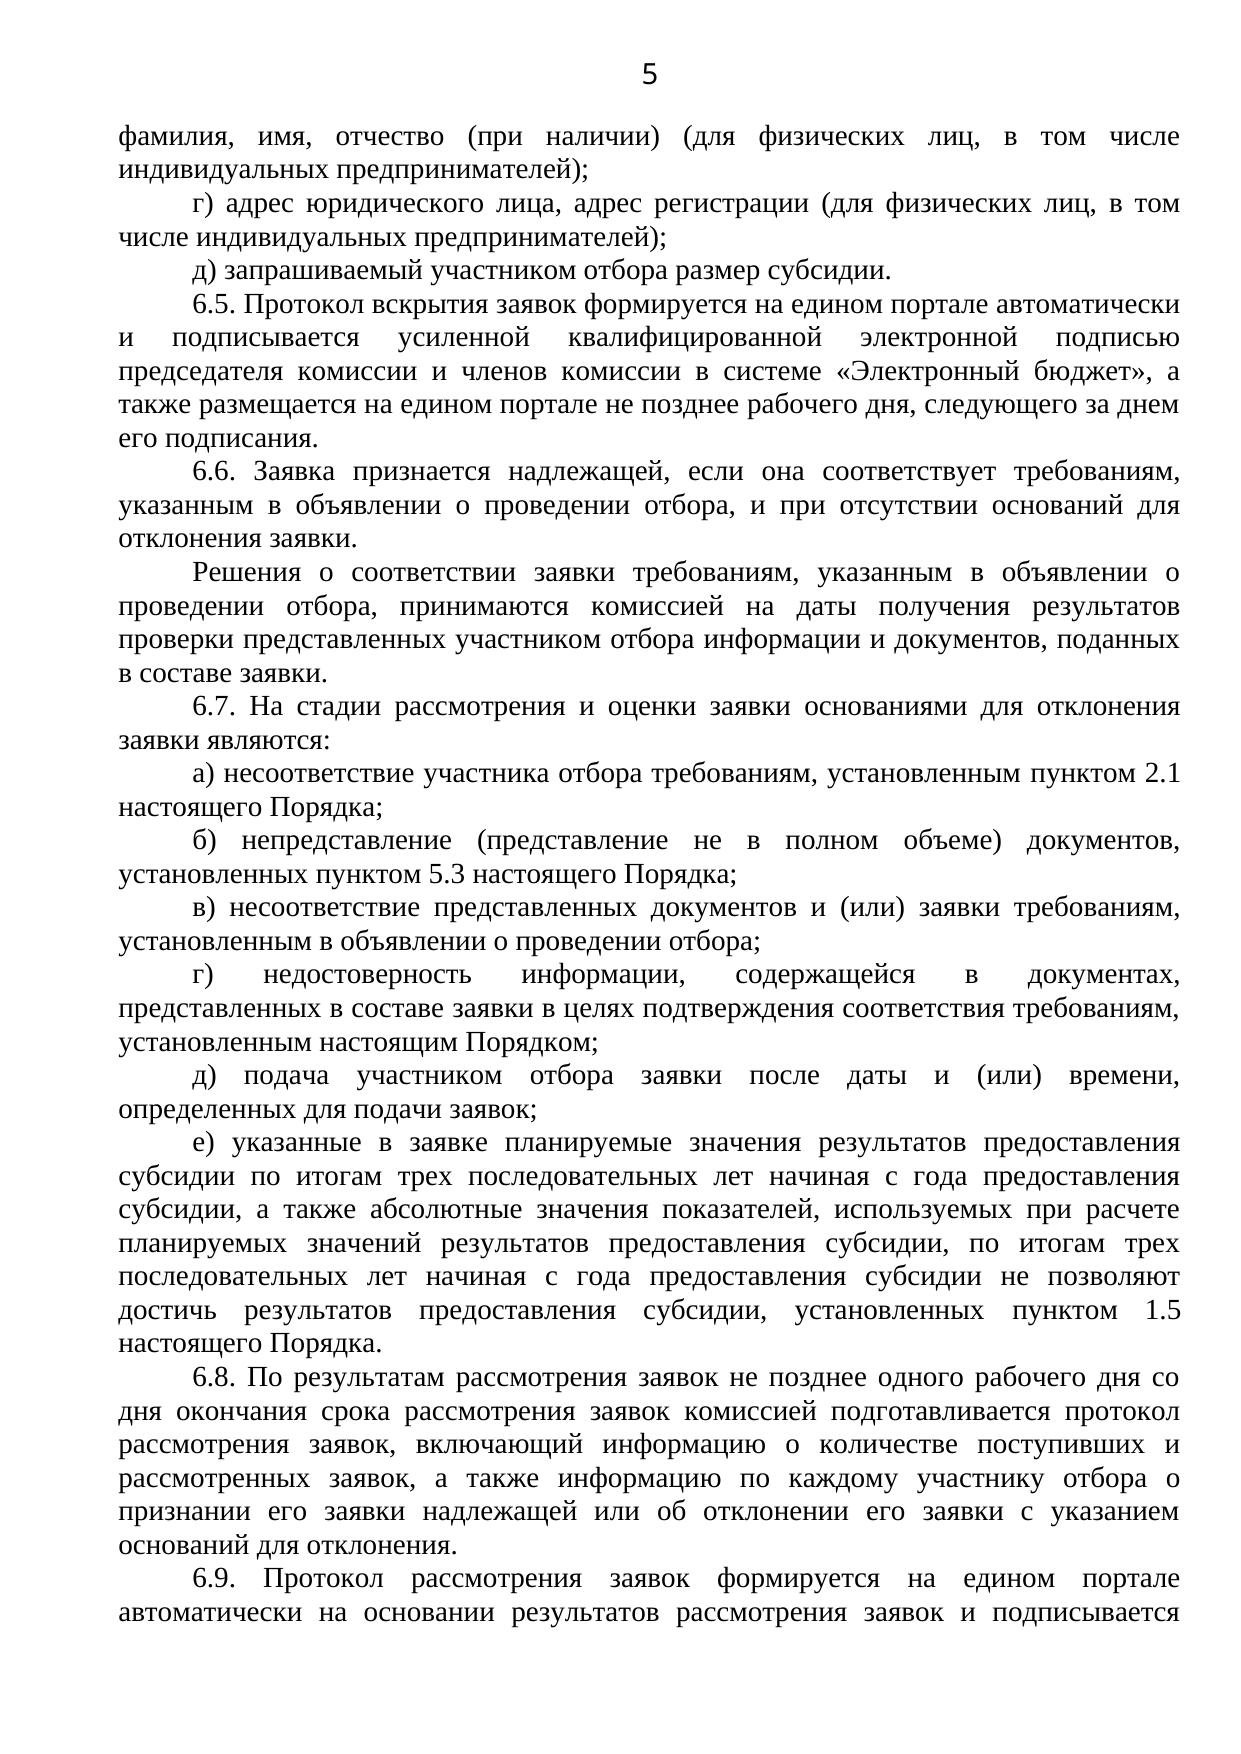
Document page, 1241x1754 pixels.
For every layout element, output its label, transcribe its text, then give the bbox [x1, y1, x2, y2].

text в) несоответствие представленных документов и (или) заявки требованиям, установленным в объявлении о проведении отбора; [118, 889, 1181, 957]
text г) адрес юридического лица, адрес регистрации (для физических лиц, в том числе индивидуальных предпринимателей); [118, 185, 1181, 252]
text г) недостоверность информации, содержащейся в документах, представленных в составе заявки в целях подтверждения соответствия требованиям, установленным настоящим Порядком; [118, 957, 1181, 1057]
text д) запрашиваемый участником отбора размер субсидии. [118, 252, 1181, 286]
text а) несоответствие участника отбора требованиям, установленным пунктом 2.1 настоящего Порядка; [118, 755, 1181, 822]
text б) непредставление (представление не в полном объеме) документов, установленных пунктом 5.3 настоящего Порядка; [118, 822, 1181, 889]
text Решения о соответствии заявки требованиям, указанным в объявлении о проведении отбора, принимаются комиссией на даты получения результатов проверки представленных участником отбора информации и документов, поданных в составе заявки. [118, 554, 1181, 688]
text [118, 1560, 1181, 1627]
text 6.7. На стадии рассмотрения и оценки заявки основаниями для отклонения заявки являются: [118, 688, 1181, 755]
text 6.8. По результатам рассмотрения заявок не позднее одного рабочего дня со дня окончания срока рассмотрения заявок комиссией подготавливается протокол рассмотрения заявок, включающий информацию о количестве поступивших и рассмотренных заявок, а также информацию по каждому участнику отбора о признании его заявки надлежащей или об отклонении его заявки с указанием оснований для отклонения. [118, 1359, 1181, 1560]
text 6.5. Протокол вскрытия заявок формируется на едином портале автоматически и подписывается усиленной квалифицированной электронной подписью председателя комиссии и членов комиссии в системе «Электронный бюджет», а также размещается на едином портале не позднее рабочего дня, следующего за днем его подписания. [118, 286, 1181, 453]
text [118, 118, 1181, 185]
text 6.6. Заявка признается надлежащей, если она соответствует требованиям, указанным в объявлении о проведении отбора, и при отсутствии оснований для отклонения заявки. [118, 453, 1181, 554]
text д) подача участником отбора заявки после даты и (или) времени, определенных для подачи заявок; [118, 1057, 1181, 1124]
text е) указанные в заявке планируемые значения результатов предоставления субсидии по итогам трех последовательных лет начиная с года предоставления субсидии, а также абсолютные значения показателей, используемых при расчете планируемых значений результатов предоставления субсидии, по итогам трех последовательных лет начиная с года предоставления субсидии не позволяют достичь результатов предоставления субсидии, установленных пунктом 1.5 настоящего Порядка. [118, 1124, 1181, 1359]
